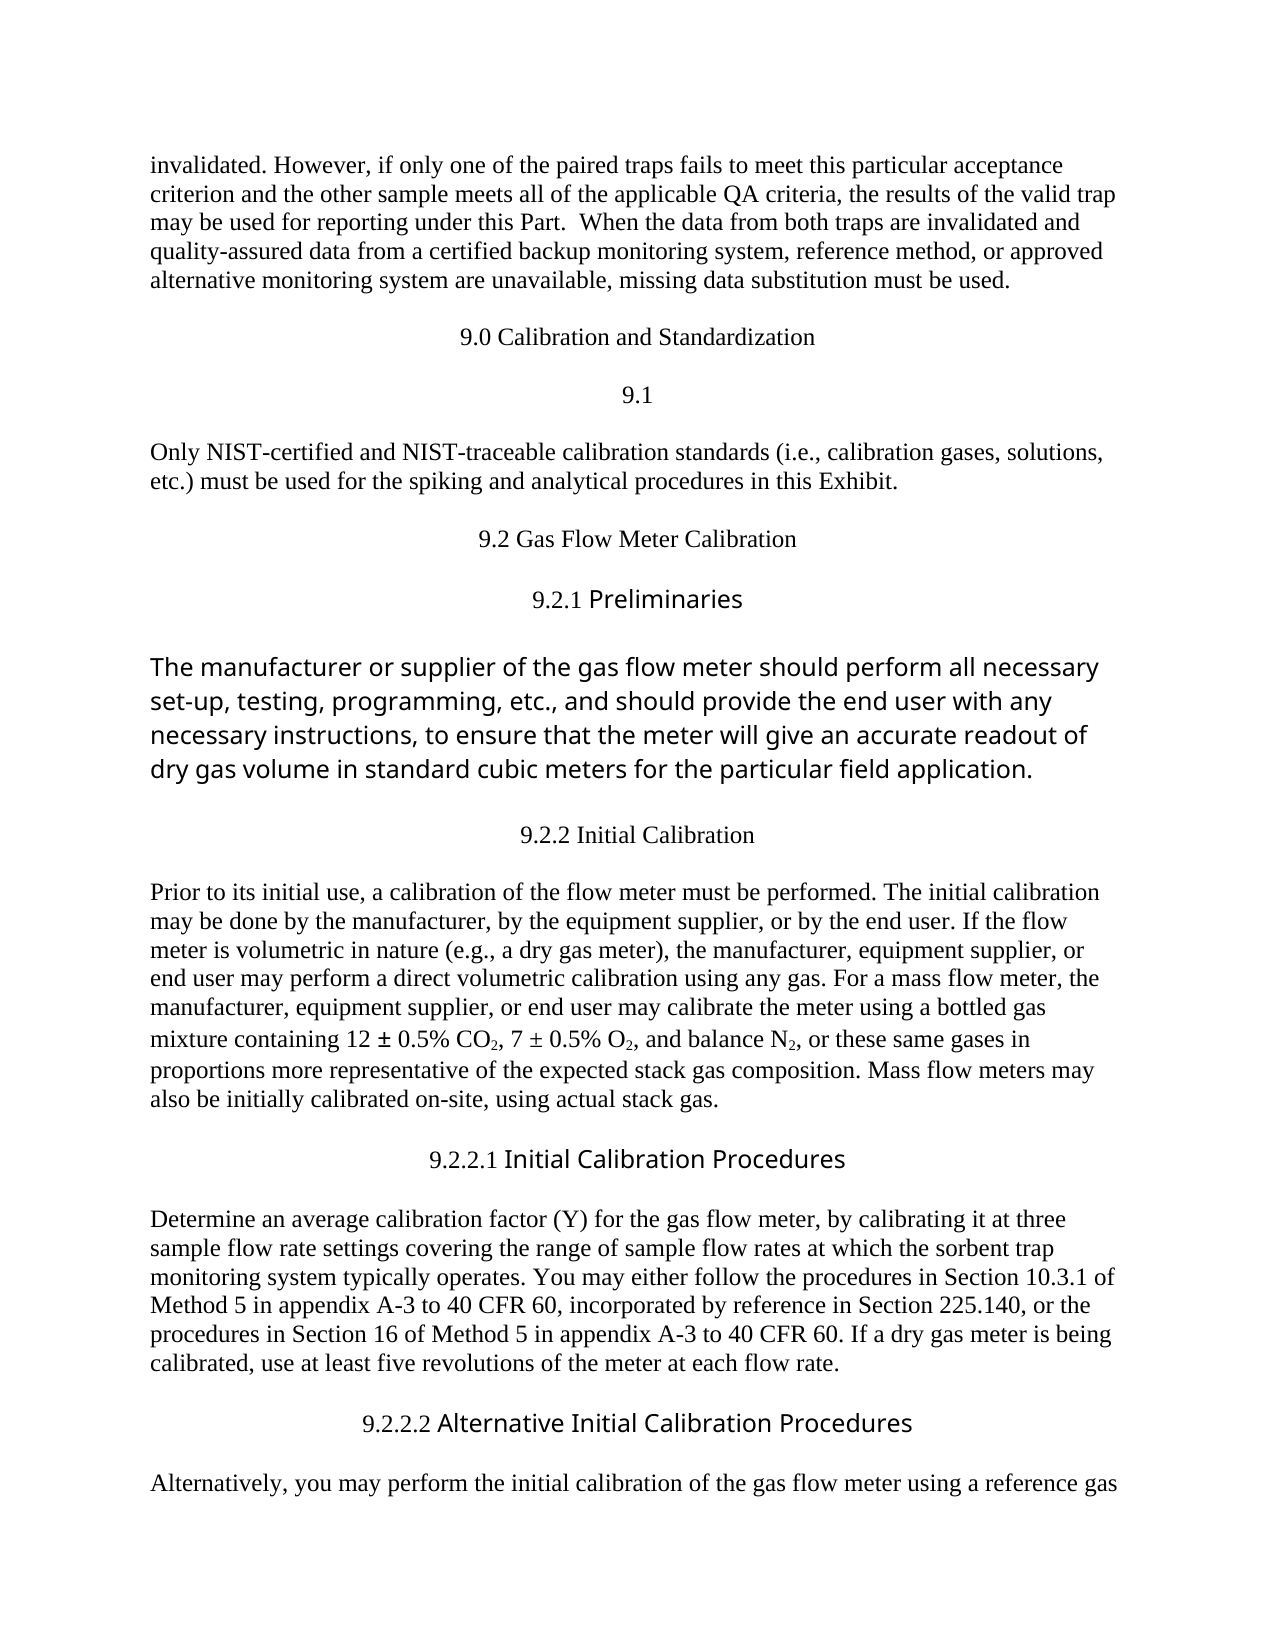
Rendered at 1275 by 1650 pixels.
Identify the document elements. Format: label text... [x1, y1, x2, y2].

text Determine an average calibration factor (Y) for the gas flow meter, by calibrating it at three sample flow rate settings covering the range of sample flow rates at which the sorbent trap monitoring system typically operates. You may either follow the procedures in Section 10.3.1 of Method 5 in appendix A-3 to 40 CFR 60, incorporated by reference in Section 225.140, or the procedures in Section 16 of Method 5 in appendix A-3 to 40 CFR 60. If a dry gas meter is being calibrated, use at least five revolutions of the meter at each flow rate. [150, 1204, 1125, 1377]
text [150, 150, 1125, 294]
text 9.2.1 Preliminaries [150, 581, 1125, 615]
text 9.0 Calibration and Standardization [150, 322, 1125, 351]
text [150, 1468, 1125, 1497]
text 9.2.2.1 Initial Calibration Procedures [150, 1141, 1125, 1175]
text Prior to its initial use, a calibration of the flow meter must be performed. The initial calibration may be done by the manufacturer, by the equipment supplier, or by the end user. If the flow meter is volumetric in nature (e.g., a dry gas meter), the manufacturer, equipment supplier, or end user may perform a direct volumetric calibration using any gas. For a mass flow meter, the manufacturer, equipment supplier, or end user may calibrate the meter using a bottled gas mixture containing 12 ± 0.5% CO2, 7 ± 0.5% O2, and balance N2, or these same gases in proportions more representative of the expected stack gas composition. Mass flow meters may also be initially calibrated on-site, using actual stack gas. [150, 877, 1125, 1112]
text 9.2.2.2 Alternative Initial Calibration Procedures [150, 1405, 1125, 1439]
text Only NIST-certified and NIST-traceable calibration standards (i.e., calibration gases, solutions, etc.) must be used for the spiking and analytical procedures in this Exhibit. [150, 437, 1125, 495]
text The manufacturer or supplier of the gas flow meter should perform all necessary set-up, testing, programming, etc., and should provide the end user with any necessary instructions, to ensure that the meter will give an accurate readout of dry gas volume in standard cubic meters for the particular field application. [150, 649, 1125, 786]
text 9.2.2 Initial Calibration [150, 820, 1125, 848]
text 9.1 [150, 380, 1125, 409]
text 9.2 Gas Flow Meter Calibration [150, 524, 1125, 552]
